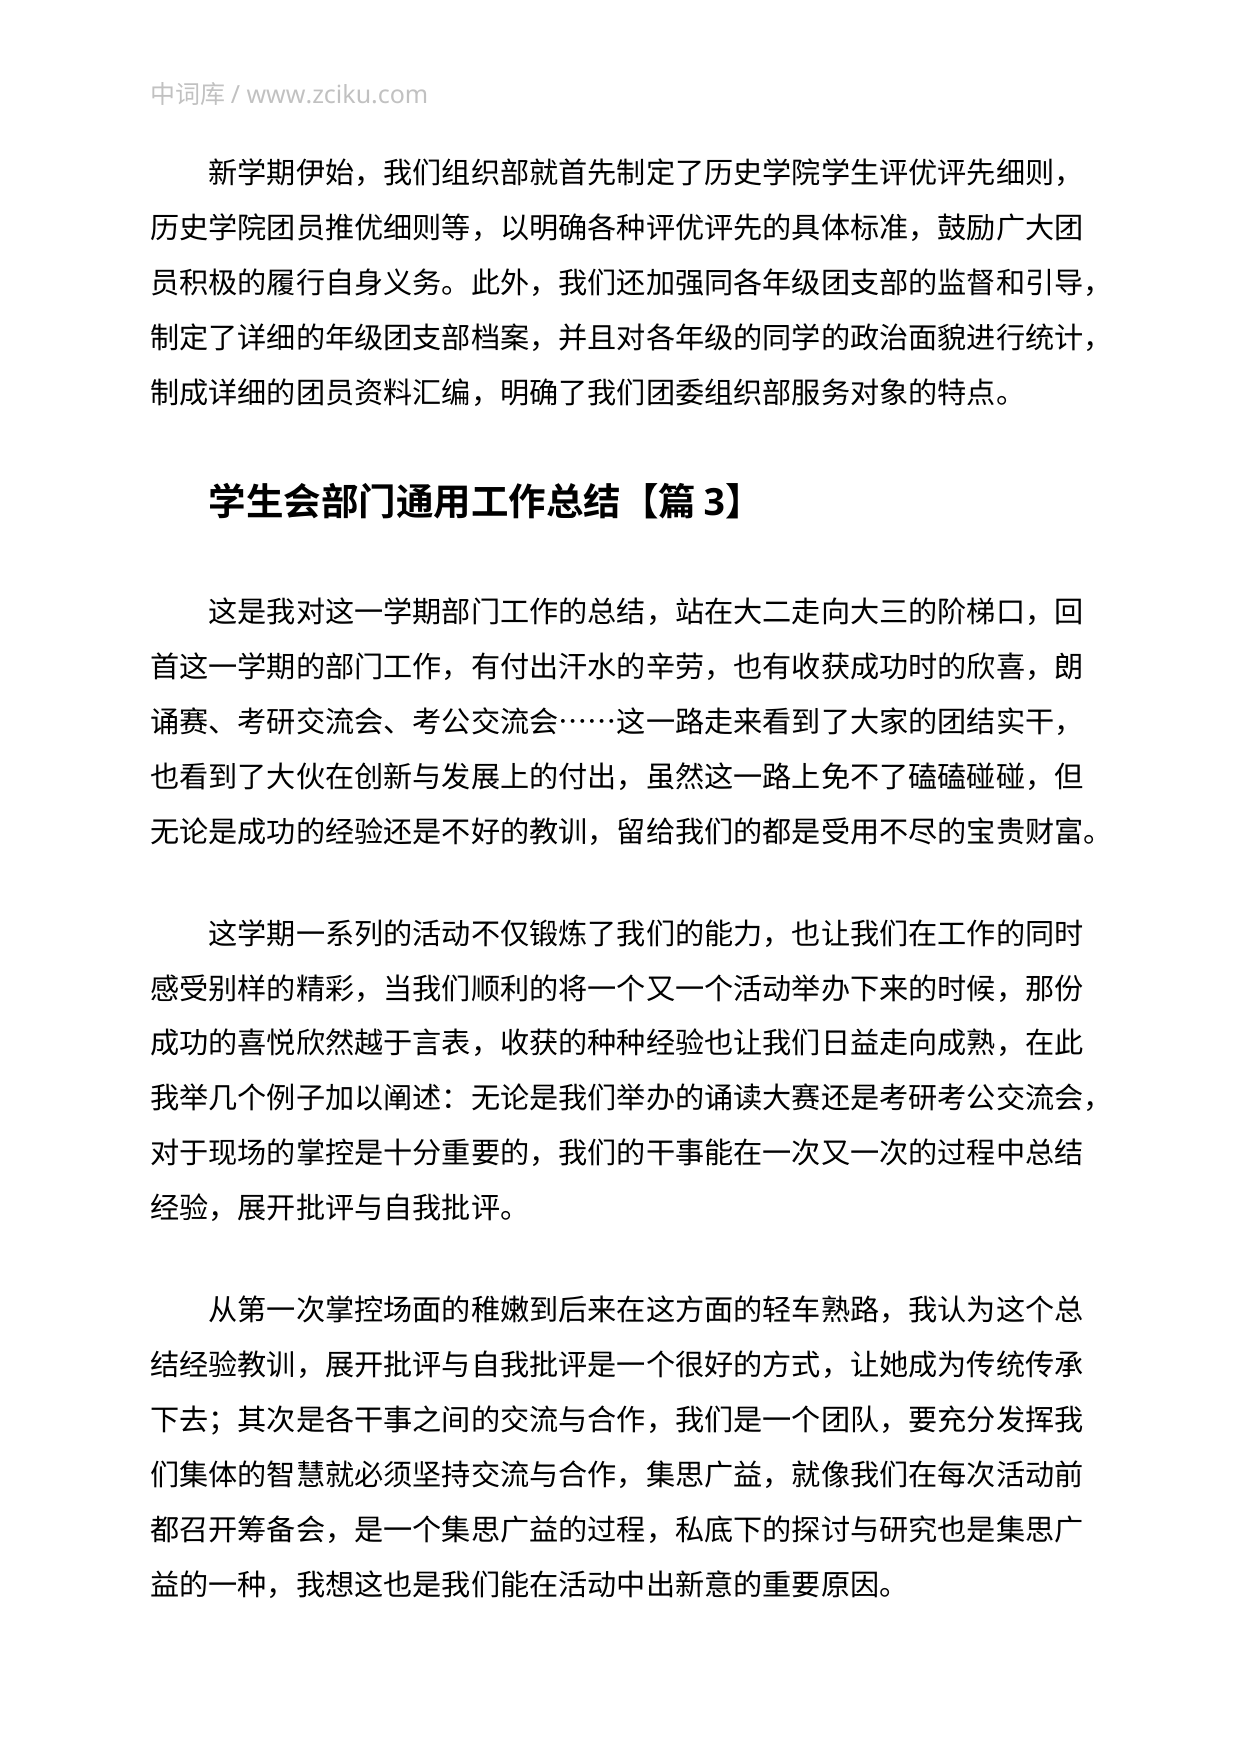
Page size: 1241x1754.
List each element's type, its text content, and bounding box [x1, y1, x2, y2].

text 新学期伊始，我们组织部就首先制定了历史学院学生评优评先细则，历史学院团员推优细则等，以明确各种评优评先的具体标准，鼓励广大团员积极的履行自身义务。此外，我们还加强同各年级团支部的监督和引导，制定了详细的年级团支部档案，并且对各年级的同学的政治面貌进行统计，制成详细的团员资料汇编，明确了我们团委组织部服务对象的特点。 [150, 150, 1090, 412]
text 这是我对这一学期部门工作的总结，站在大二走向大三的阶梯口，回首这一学期的部门工作，有付出汗水的辛劳，也有收获成功时的欣喜，朗诵赛、考研交流会、考公交流会……这一路走来看到了大家的团结实干，也看到了大伙在创新与发展上的付出，虽然这一路上免不了磕磕碰碰，但无论是成功的经验还是不好的教训，留给我们的都是受用不尽的宝贵财富。 [150, 589, 1090, 851]
text 这学期一系列的活动不仅锻炼了我们的能力，也让我们在工作的同时感受别样的精彩，当我们顺利的将一个又一个活动举办下来的时候，那份成功的喜悦欣然越于言表，收获的种种经验也让我们日益走向成熟，在此我举几个例子加以阐述：无论是我们举办的诵读大赛还是考研考公交流会，对于现场的掌控是十分重要的，我们的干事能在一次又一次的过程中总结经验，展开批评与自我批评。 [150, 910, 1090, 1227]
text 学生会部门通用工作总结【篇3】 [150, 471, 1090, 526]
text 从第一次掌控场面的稚嫩到后来在这方面的轻车熟路，我认为这个总结经验教训，展开批评与自我批评是一个很好的方式，让她成为传统传承下去；其次是各干事之间的交流与合作，我们是一个团队，要充分发挥我们集体的智慧就必须坚持交流与合作，集思广益，就像我们在每次活动前都召开筹备会，是一个集思广益的过程，私底下的探讨与研究也是集思广益的一种，我想这也是我们能在活动中出新意的重要原因。 [150, 1287, 1090, 1603]
